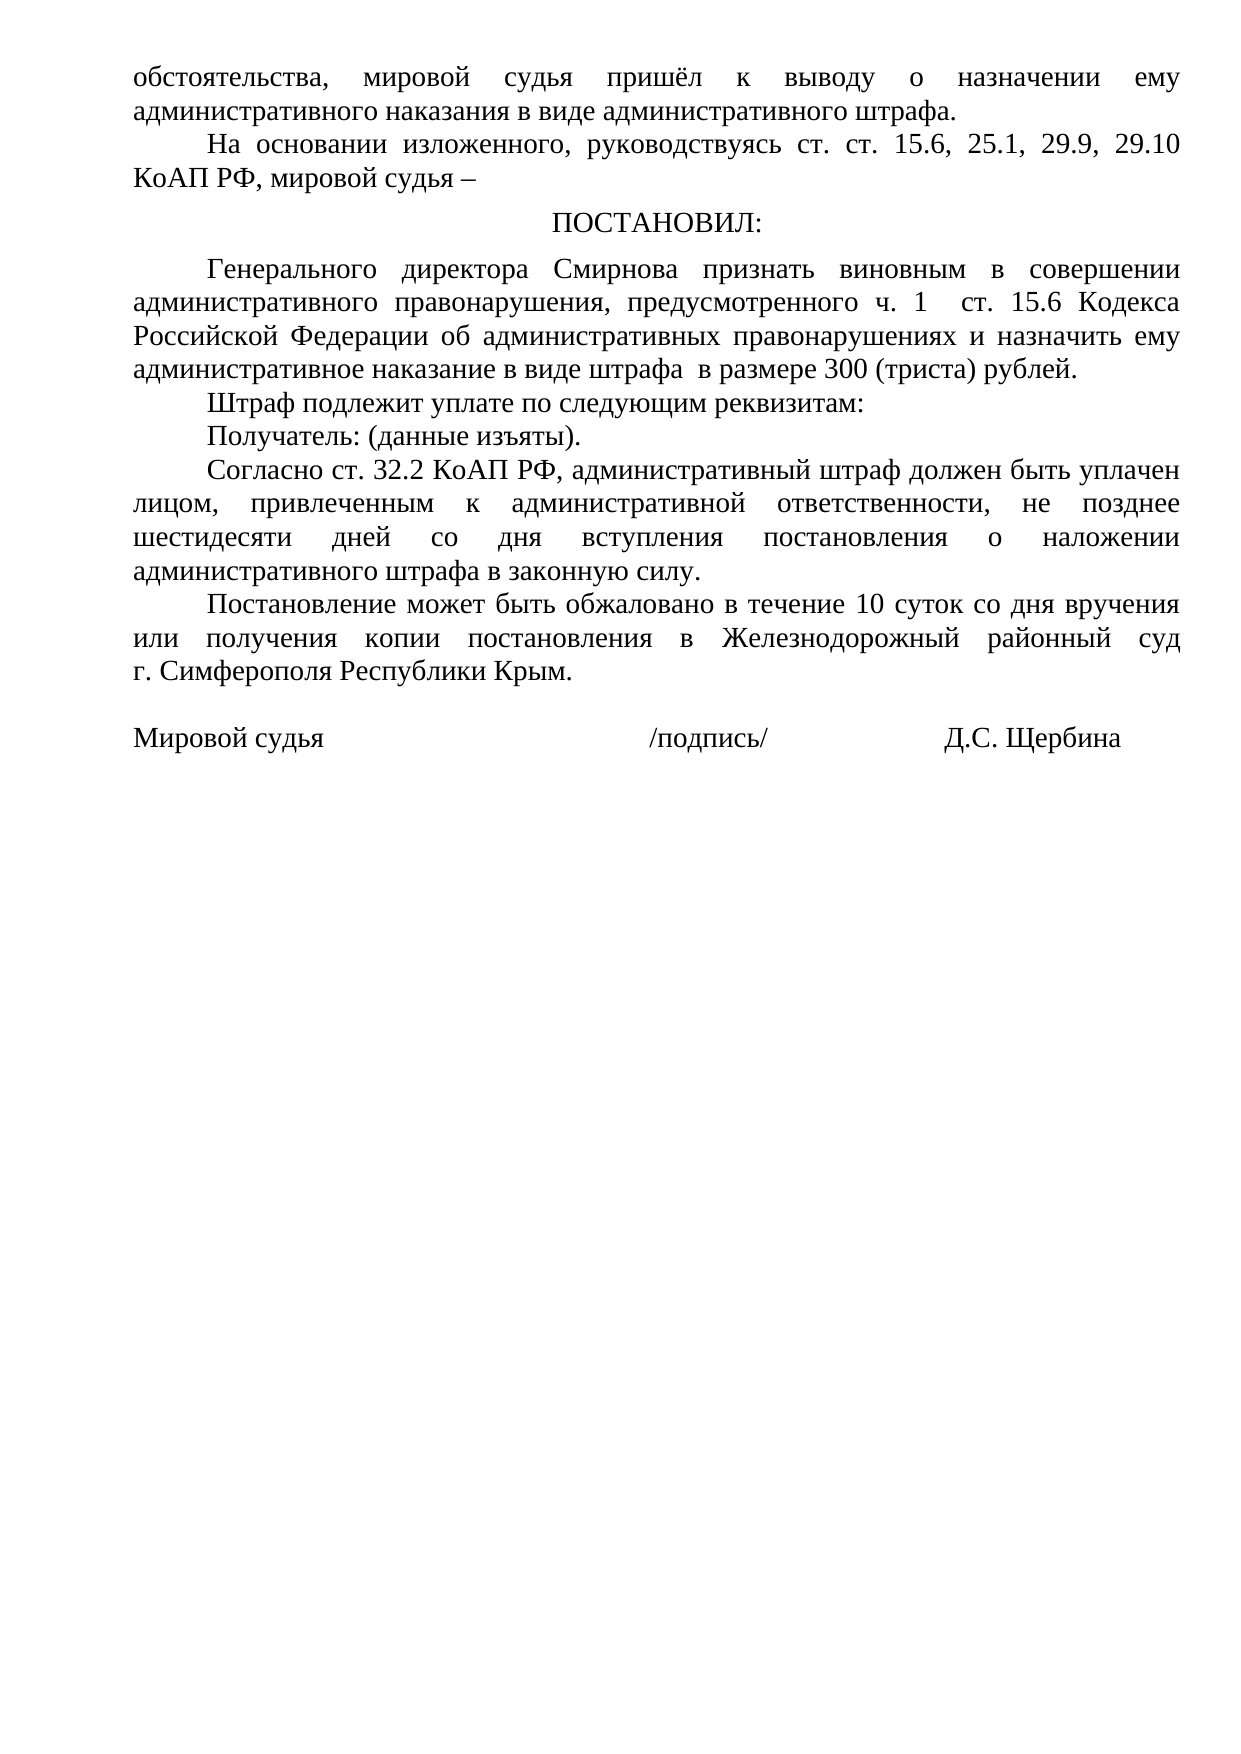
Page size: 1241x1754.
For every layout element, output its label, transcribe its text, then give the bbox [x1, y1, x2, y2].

text ПОСТАНОВИЛ: [133, 205, 1181, 239]
text Штраф подлежит уплате по следующим реквизитам: [133, 385, 1181, 418]
text Постановление может быть обжаловано в течение 10 суток со дня вручения или получения копии постановления в Железнодорожный районный суд г. Симферополя Республики Крым. [133, 586, 1181, 687]
text Мировой судья /подпись/ Д.С. Щербина [133, 720, 1181, 754]
text На основании изложенного, руководствуясь ст. ст. 15.6, 25.1, 29.9, 29.10 КоАП РФ, мировой судья – [133, 126, 1181, 193]
text Согласно ст. 32.2 КоАП РФ, административный штраф должен быть уплачен лицом, привлеченным к административной ответственности, не позднее шестидесяти дней со дня вступления постановления о наложении административного штрафа в законную силу. [133, 452, 1181, 586]
text Генерального директора Смирнова признать виновным в совершении административного правонарушения, предусмотренного ч. 1 ст. 15.6 Кодекса Российской Федерации об административных правонарушениях и назначить ему административное наказание в виде штрафа в размере 300 (триста) рублей. [133, 251, 1181, 385]
text Получатель: (данные изъяты). [133, 418, 1181, 452]
